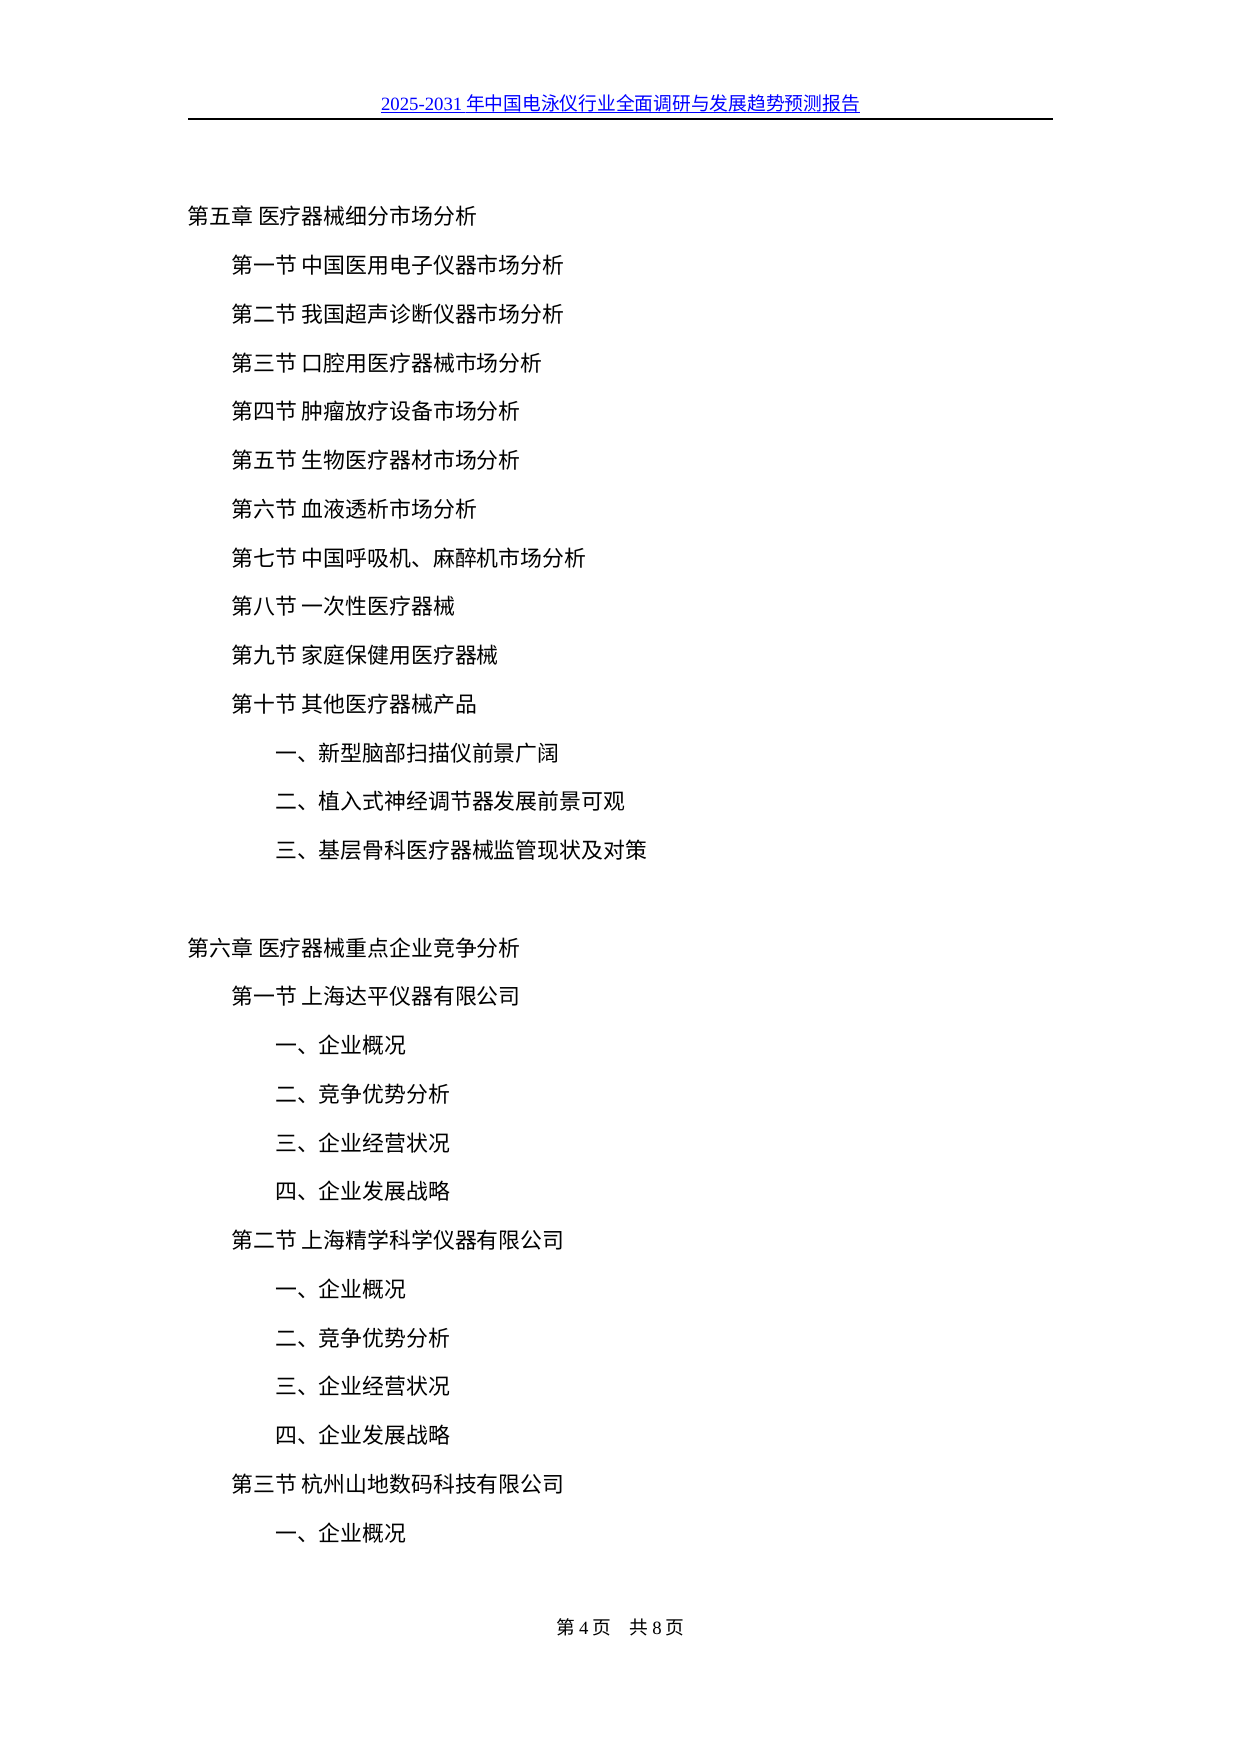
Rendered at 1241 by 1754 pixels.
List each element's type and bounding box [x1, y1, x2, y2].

text [187, 150, 1053, 1548]
